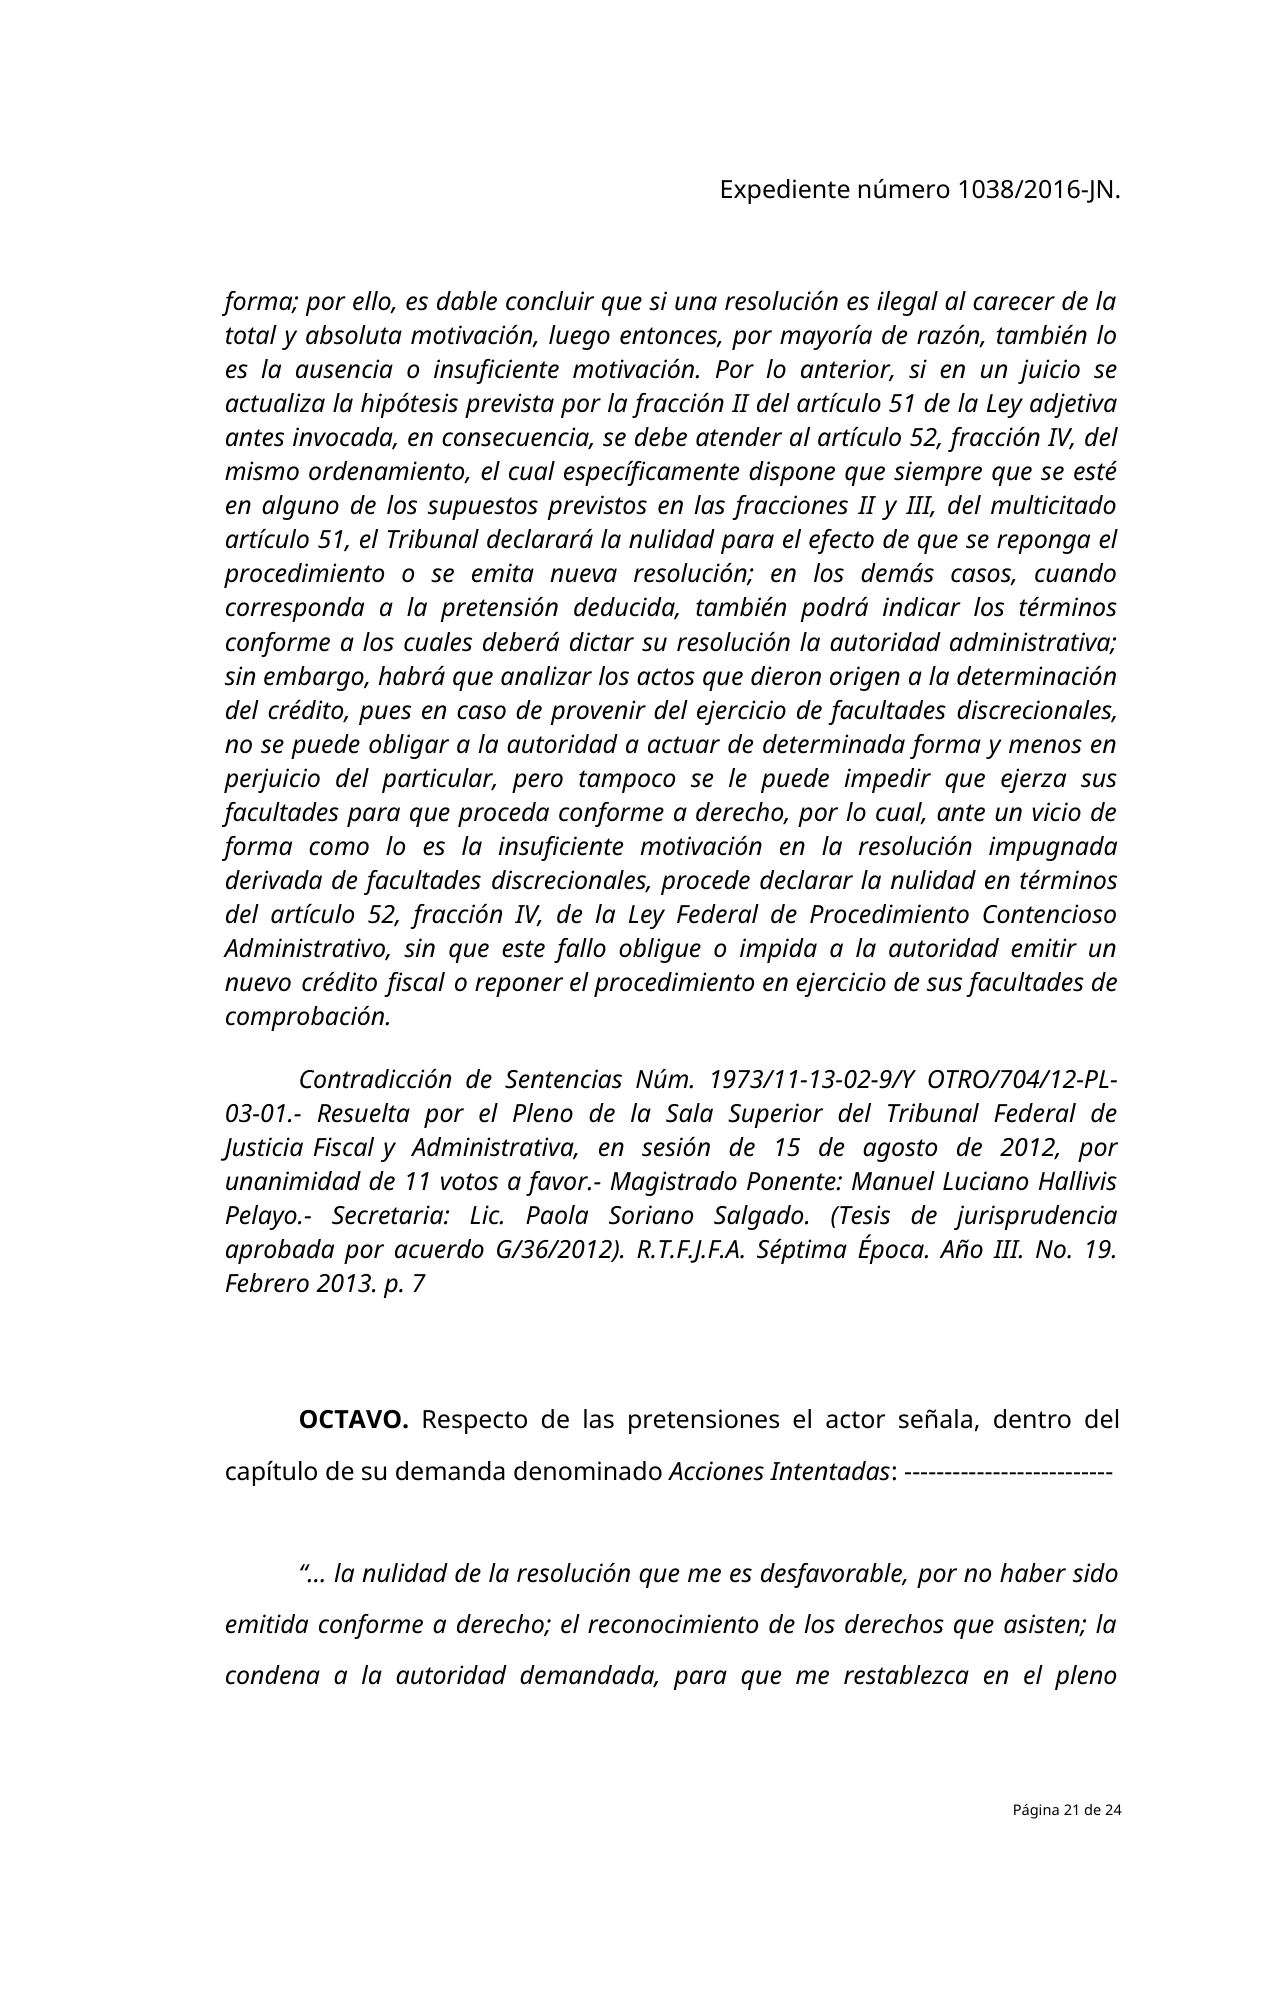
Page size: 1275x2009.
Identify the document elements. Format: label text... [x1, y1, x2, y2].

text Contradicción de Sentencias Núm. 1973/11-13-02-9/Y OTRO/704/12-PL-03-01.- Resuelta por el Pleno de la Sala Superior del Tribunal Federal de Justicia Fiscal y Administrativa, en sesión de 15 de agosto de 2012, por unanimidad de 11 votos a favor.- Magistrado Ponente: Manuel Luciano Hallivis Pelayo.- Secretaria: Lic. Paola Soriano Salgado. (Tesis de jurisprudencia aprobada por acuerdo G/36/2012). R.T.F.J.F.A. Séptima Época. Año III. No. 19. Febrero 2013. p. 7 [224, 1062, 1121, 1300]
text OCTAVO. Respecto de las pretensiones el actor señala, dentro del capítulo de su demanda denominado Acciones Intentadas: -------------------------- [224, 1402, 1121, 1487]
